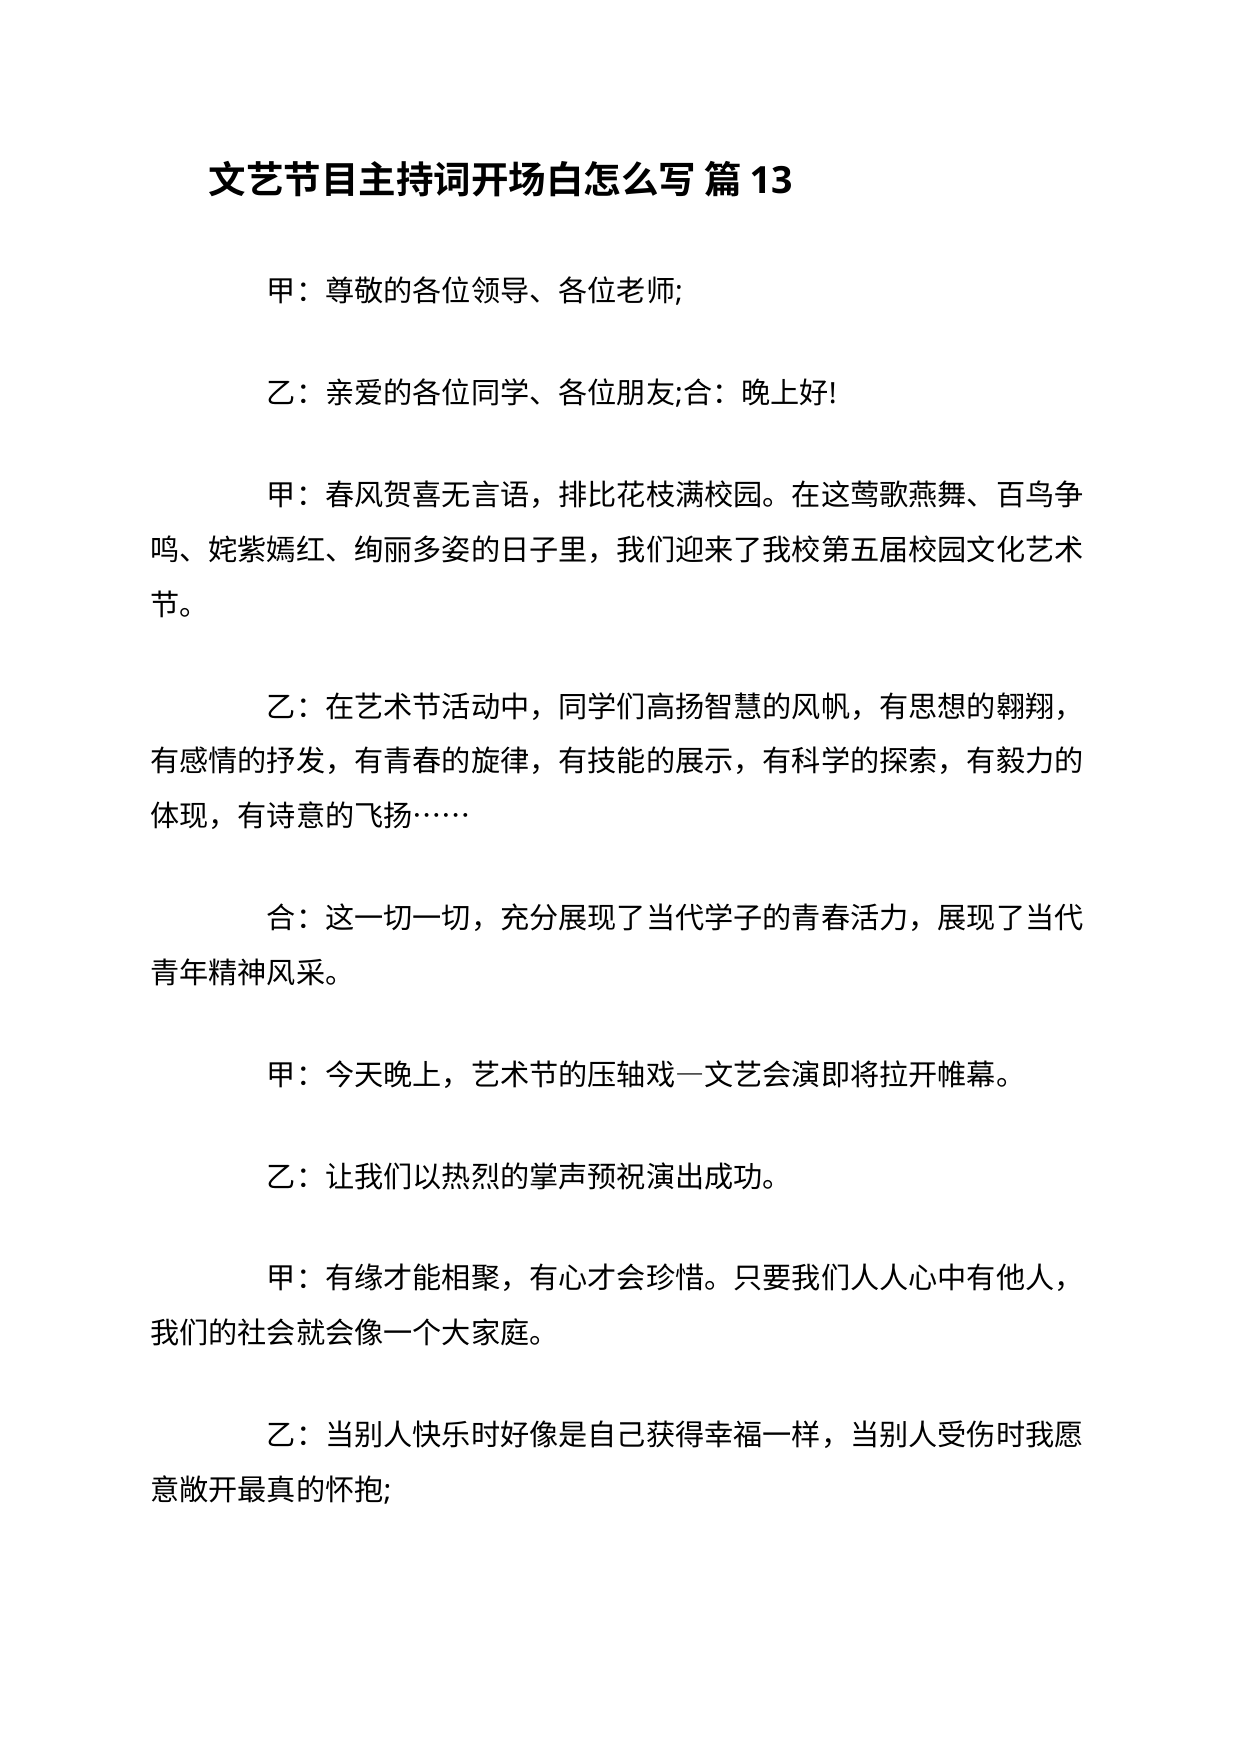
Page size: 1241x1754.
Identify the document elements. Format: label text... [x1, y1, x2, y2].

text 乙：当别人快乐时好像是自己获得幸福一样，当别人受伤时我愿意敞开最真的怀抱; [150, 1412, 1090, 1509]
text 甲：有缘才能相聚，有心才会珍惜。只要我们人人心中有他人，我们的社会就会像一个大家庭。 [150, 1255, 1090, 1352]
text 文艺节目主持词开场白怎么写 篇13 [150, 150, 1090, 204]
text 甲：今天晚上，艺术节的压轴戏—文艺会演即将拉开帷幕。 [150, 1051, 1090, 1094]
text 甲：春风贺喜无言语，排比花枝满校园。在这莺歌燕舞、百鸟争鸣、姹紫嫣红、绚丽多姿的日子里，我们迎来了我校第五届校园文化艺术节。 [150, 472, 1090, 624]
text 合：这一切一切，充分展现了当代学子的青春活力，展现了当代青年精神风采。 [150, 895, 1090, 992]
text 乙：亲爱的各位同学、各位朋友;合：晚上好! [150, 369, 1090, 412]
text 乙：让我们以热烈的掌声预祝演出成功。 [150, 1153, 1090, 1195]
text 乙：在艺术节活动中，同学们高扬智慧的风帆，有思想的翱翔，有感情的抒发，有青春的旋律，有技能的展示，有科学的探索，有毅力的体现，有诗意的飞扬…… [150, 683, 1090, 835]
text 甲：尊敬的各位领导、各位老师; [150, 268, 1090, 310]
